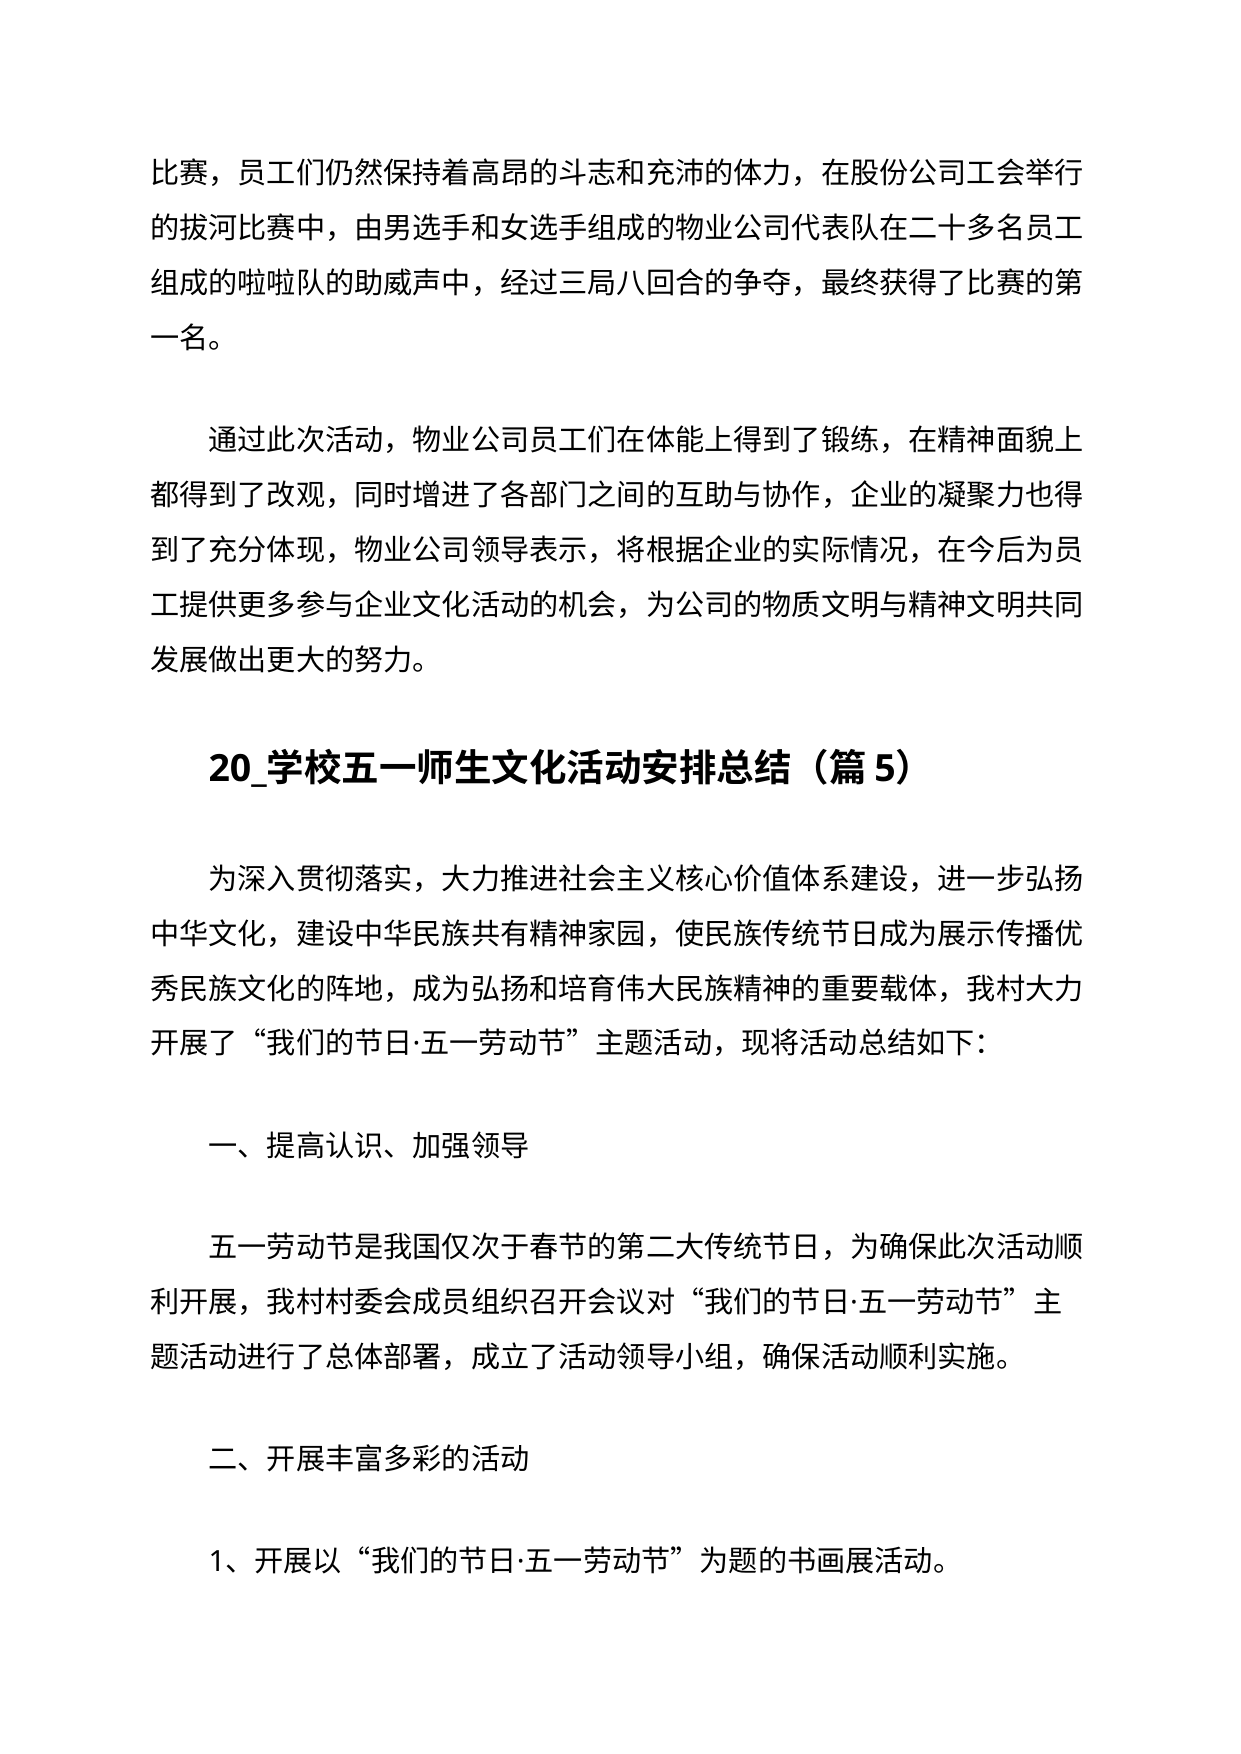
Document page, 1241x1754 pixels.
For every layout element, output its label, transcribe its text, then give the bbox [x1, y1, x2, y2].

text 五一劳动节是我国仅次于春节的第二大传统节日，为确保此次活动顺利开展，我村村委会成员组织召开会议对“我们的节日·五一劳动节”主题活动进行了总体部署，成立了活动领导小组，确保活动顺利实施。 [150, 1224, 1090, 1376]
text 为深入贯彻落实，大力推进社会主义核心价值体系建设，进一步弘扬中华文化，建设中华民族共有精神家园，使民族传统节日成为展示传播优秀民族文化的阵地，成为弘扬和培育伟大民族精神的重要载体，我村大力开展了“我们的节日·五一劳动节”主题活动，现将活动总结如下： [150, 855, 1090, 1062]
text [150, 150, 1090, 357]
text 20_学校五一师生文化活动安排总结（篇5） [150, 738, 1090, 792]
text 1、开展以“我们的节日·五一劳动节”为题的书画展活动。 [150, 1537, 1090, 1580]
text 一、提高认识、加强领导 [150, 1122, 1090, 1164]
text 通过此次活动，物业公司员工们在体能上得到了锻练，在精神面貌上都得到了改观，同时增进了各部门之间的互助与协作，企业的凝聚力也得到了充分体现，物业公司领导表示，将根据企业的实际情况，在今后为员工提供更多参与企业文化活动的机会，为公司的物质文明与精神文明共同发展做出更大的努力。 [150, 416, 1090, 678]
text 二、开展丰富多彩的活动 [150, 1436, 1090, 1478]
